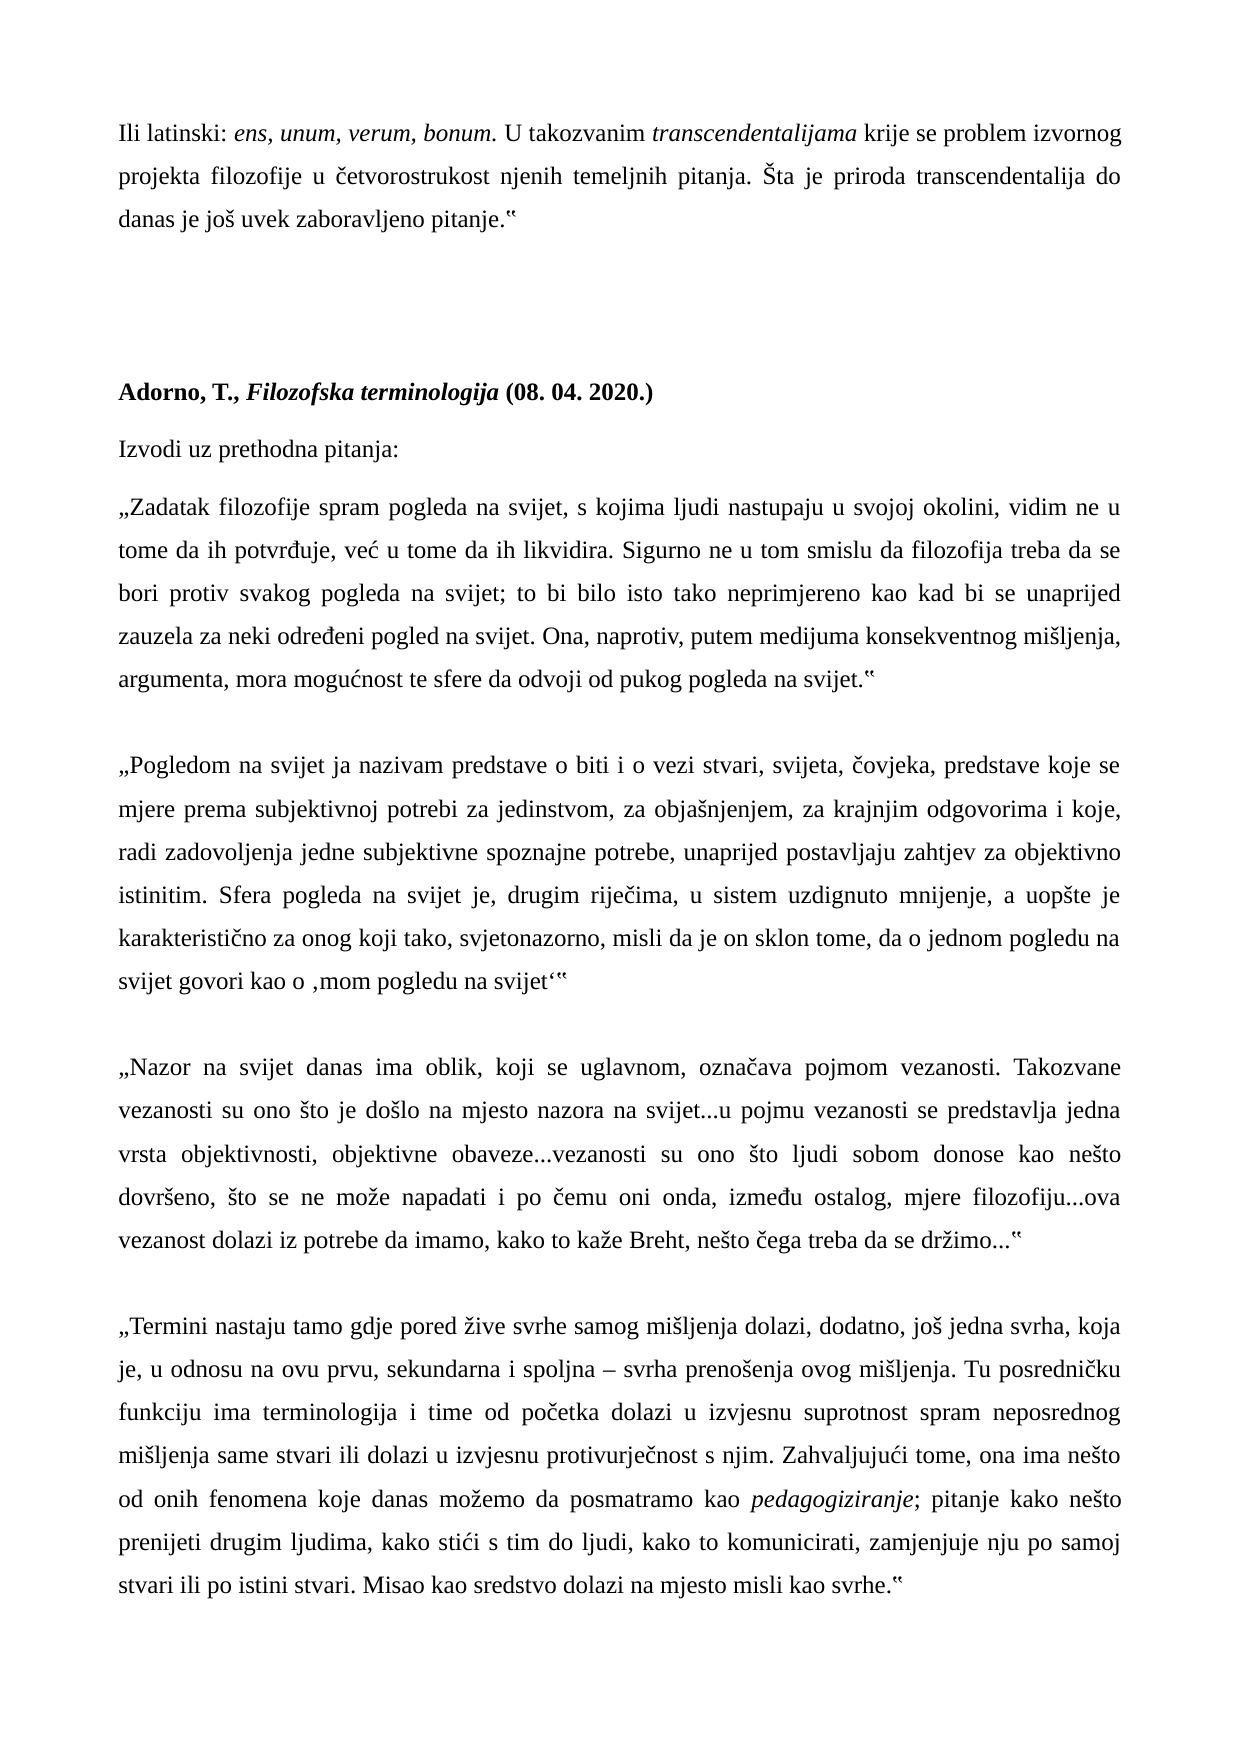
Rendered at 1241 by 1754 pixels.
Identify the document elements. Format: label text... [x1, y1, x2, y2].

text „Nazor na svijet danas ima oblik, koji se uglavnom, označava pojmom vezanosti. Takozvane vezanosti su ono što je došlo na mjesto nazora na svijet...u pojmu vezanosti se predstavlja jedna vrsta objektivnosti, objektivne obaveze...vezanosti su ono što ljudi sobom donose kao nešto dovršeno, što se ne može napadati i po čemu oni onda, između ostalog, mjere filozofiju...ova vezanost dolazi iz potrebe da imamo, kako to kaže Breht, nešto čega treba da se držimo...‟ [118, 1052, 1122, 1254]
text „Zadatak filozofije spram pogleda na svijet, s kojima ljudi nastupaju u svojoj okolini, vidim ne u tome da ih potvrđuje, već u tome da ih likvidira. Sigurno ne u tom smislu da filozofija treba da se bori protiv svakog pogleda na svijet; to bi bilo isto tako neprimjereno kao kad bi se unaprijed zauzela za neki određeni pogled na svijet. Ona, naprotiv, putem medijuma konsekventnog mišljenja, argumenta, mora mogućnost te sfere da odvoji od pukog pogleda na svijet.‟ [118, 492, 1122, 693]
text „Pogledom na svijet ja nazivam predstave o biti i o vezi stvari, svijeta, čovjeka, predstave koje se mjere prema subjektivnoj potrebi za jedinstvom, za objašnjenjem, za krajnjim odgovorima i koje, radi zadovoljenja jedne subjektivne spoznajne potrebe, unaprijed postavljaju zahtjev za objektivno istinitim. Sfera pogleda na svijet je, drugim riječima, u sistem uzdignuto mnijenje, a uopšte je karakteristično za onog koji tako, svjetonazorno, misli da je on sklon tome, da o jednom pogledu na svijet govori kao o ‚mom pogledu na svijet‘‟ [118, 751, 1122, 995]
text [118, 118, 1122, 233]
text Izvodi uz prethodna pitanja: [118, 434, 1122, 463]
text Adorno, T., Filozofska terminologija (08. 04. 2020.) [118, 377, 1122, 406]
text „Termini nastaju tamo gdje pored žive svrhe samog mišljenja dolazi, dodatno, još jedna svrha, koja je, u odnosu na ovu prvu, sekundarna i spoljna – svrha prenošenja ovog mišljenja. Tu posredničku funkciju ima terminologija i time od početka dolazi u izvjesnu suprotnost spram neposrednog mišljenja same stvari ili dolazi u izvjesnu protivurječnost s njim. Zahvaljujući tome, ona ima nešto od onih fenomena koje danas možemo da posmatramo kao pedagogiziranje; pitanje kako nešto prenijeti drugim ljudima, kako stići s tim do ljudi, kako to komunicirati, zamjenjuje nju po samoj stvari ili po istini stvari. Misao kao sredstvo dolazi na mjesto misli kao svrhe.‟ [118, 1311, 1122, 1599]
